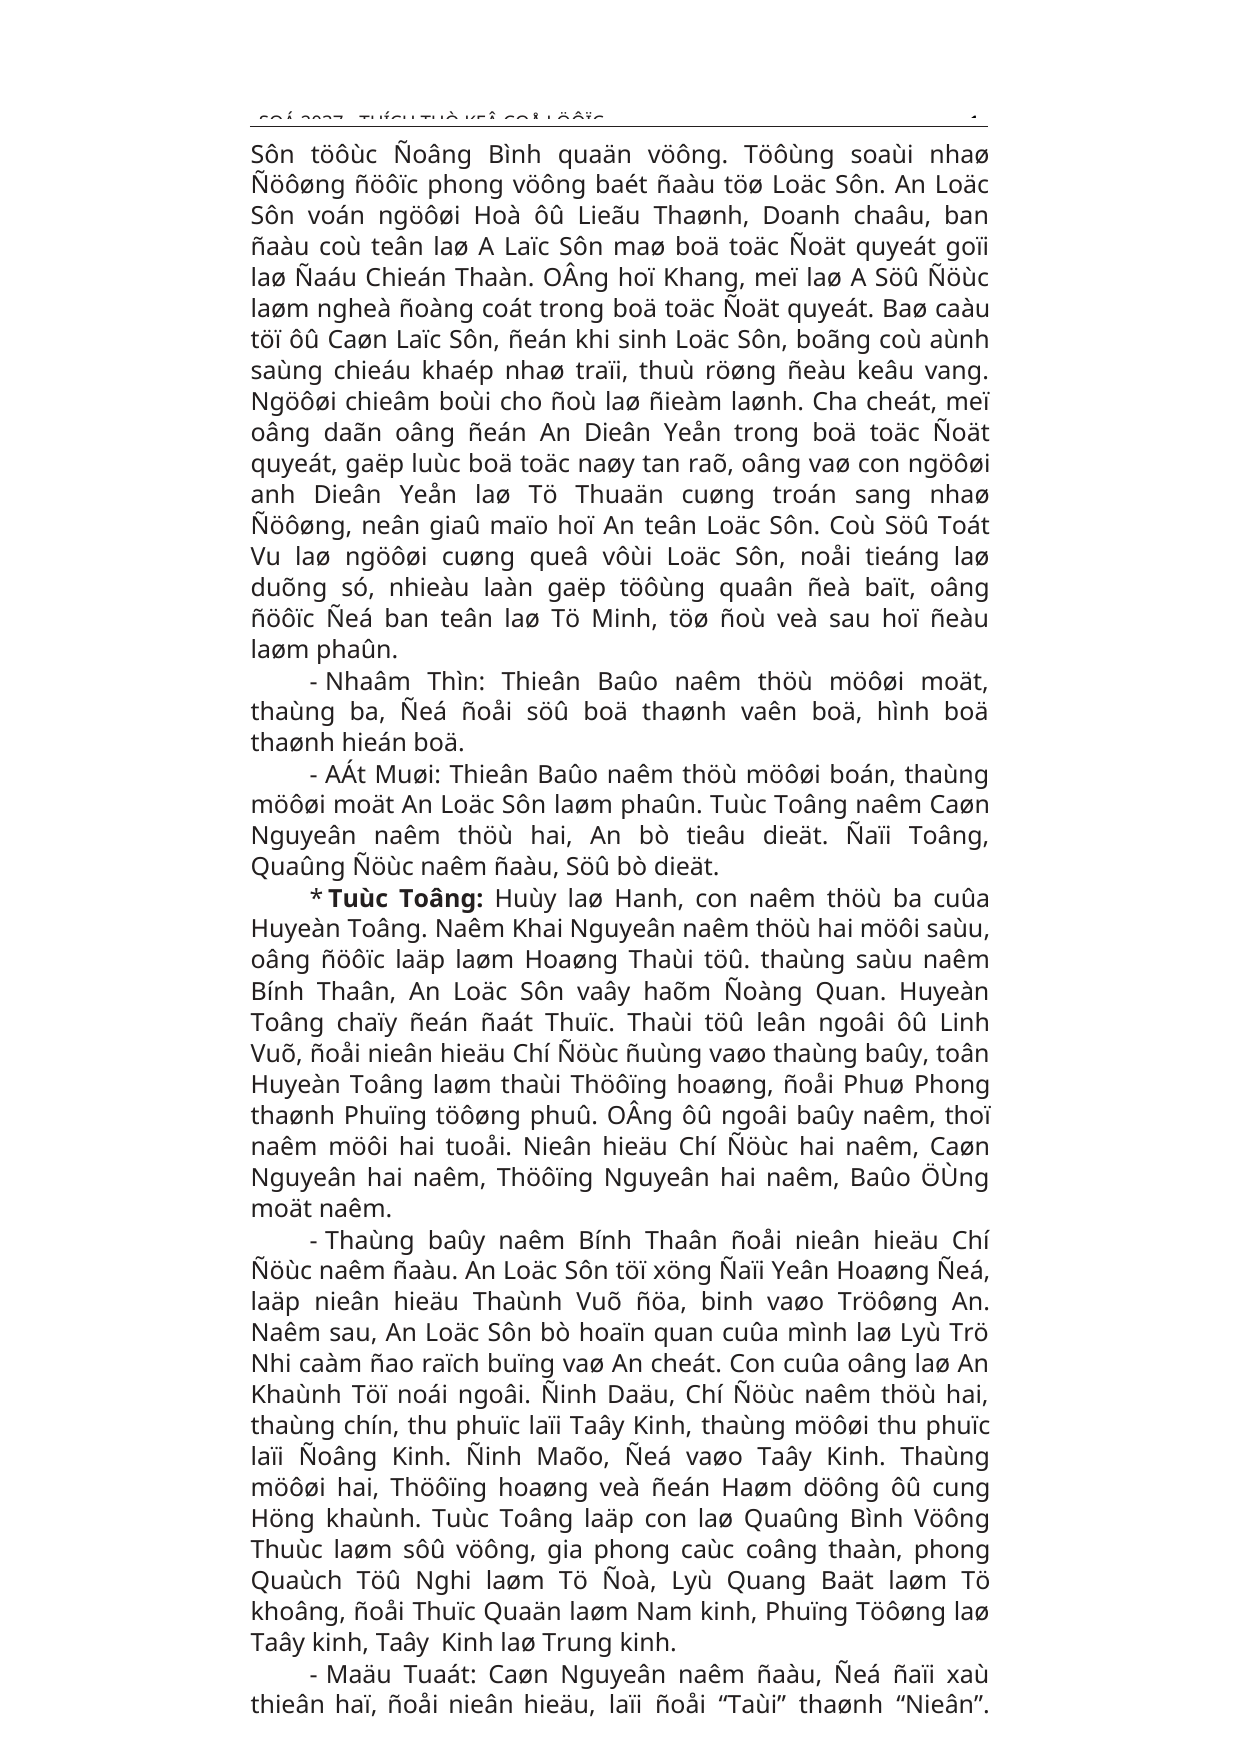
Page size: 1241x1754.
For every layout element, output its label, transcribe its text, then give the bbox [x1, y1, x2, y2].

text Sôn töôùc Ñoâng Bình quaän vöông. Töôùng soaùi nhaø Ñöôøng ñöôïc phong vöông baét ñaàu töø Loäc Sôn. An Loäc Sôn voán ngöôøi Hoà ôû Lieãu Thaønh, Doanh chaâu, ban ñaàu coù teân laø A Laïc Sôn maø boä toäc Ñoät quyeát goïi laø Ñaáu Chieán Thaàn. OÂng hoï Khang, meï laø A Söû Ñöùc laøm ngheà ñoàng coát trong boä toäc Ñoät quyeát. Baø caàu töï ôû Caøn Laïc Sôn, ñeán khi sinh Loäc Sôn, boãng coù aùnh saùng chieáu khaép nhaø traïi, thuù röøng ñeàu keâu vang. Ngöôøi chieâm boùi cho ñoù laø ñieàm laønh. Cha cheát, meï oâng daãn oâng ñeán An Dieân Yeån trong boä toäc Ñoät quyeát, gaëp luùc boä toäc naøy tan raõ, oâng vaø con ngöôøi anh Dieân Yeån laø Tö Thuaän cuøng troán sang nhaø Ñöôøng, neân giaû maïo hoï An teân Loäc Sôn. Coù Söû Toát Vu laø ngöôøi cuøng queâ vôùi Loäc Sôn, noåi tieáng laø duõng só, nhieàu laàn gaëp töôùng quaân ñeà baït, oâng ñöôïc Ñeá ban teân laø Tö Minh, töø ñoù veà sau hoï ñeàu laøm phaûn. [250, 138, 990, 666]
list Thaùng baûy naêm Bính Thaân ñoåi nieân hieäu Chí Ñöùc naêm ñaàu. An Loäc Sôn töï xöng Ñaïi Yeân Hoaøng Ñeá, laäp nieân hieäu Thaùnh Vuõ ñöa, binh vaøo Tröôøng An. Naêm sau, An Loäc Sôn bò hoaïn quan cuûa mình laø Lyù Trö Nhi caàm ñao raïch buïng vaø An cheát. Con cuûa oâng laø An Khaùnh Töï noái ngoâi. Ñinh Daäu, Chí Ñöùc naêm thöù hai, thaùng chín, thu phuïc laïi Taây Kinh, thaùng möôøi thu phuïc laïi Ñoâng Kinh. Ñinh Maõo, Ñeá vaøo Taây Kinh. Thaùng möôøi hai, Thöôïng hoaøng veà ñeán Haøm döông ôû cung Höng khaùnh. Tuùc Toâng laäp con laø Quaûng Bình Vöông Thuùc laøm sôû vöông, gia phong caùc coâng thaàn, phong Quaùch Töû Nghi laøm Tö Ñoà, Lyù Quang Baät laøm Tö khoâng, ñoåi Thuïc Quaän laøm Nam kinh, Phuïng Töôøng laø Taây kinh, Taây Kinh laø Trung kinh. [250, 1224, 990, 1659]
list Tuùc Toâng: Huùy laø Hanh, con naêm thöù ba cuûa Huyeàn Toâng. Naêm Khai Nguyeân naêm thöù hai möôi saùu, oâng ñöôïc laäp laøm Hoaøng Thaùi töû. thaùng saùu naêm Bính Thaân, An Loäc Sôn vaây haõm Ñoàng Quan. Huyeàn Toâng chaïy ñeán ñaát Thuïc. Thaùi töû leân ngoâi ôû Linh Vuõ, ñoåi nieân hieäu Chí Ñöùc ñuùng vaøo thaùng baûy, toân Huyeàn Toâng laøm thaùi Thöôïng hoaøng, ñoåi Phuø Phong thaønh Phuïng töôøng phuû. OÂng ôû ngoâi baûy naêm, thoï naêm möôi hai tuoåi. Nieân hieäu Chí Ñöùc hai naêm, Caøn Nguyeân hai naêm, Thöôïng Nguyeân hai naêm, Baûo ÖÙng moät naêm. [250, 883, 990, 1224]
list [250, 1659, 990, 1721]
list AÁt Muøi: Thieân Baûo naêm thöù möôøi boán, thaùng möôøi moät An Loäc Sôn laøm phaûn. Tuùc Toâng naêm Caøn Nguyeân naêm thöù hai, An bò tieâu dieät. Ñaïi Toâng, Quaûng Ñöùc naêm ñaàu, Söû bò dieät. [250, 759, 990, 883]
list Nhaâm Thìn: Thieân Baûo naêm thöù möôøi moät, thaùng ba, Ñeá ñoåi söû boä thaønh vaên boä, hình boä thaønh hieán boä. [250, 666, 990, 759]
